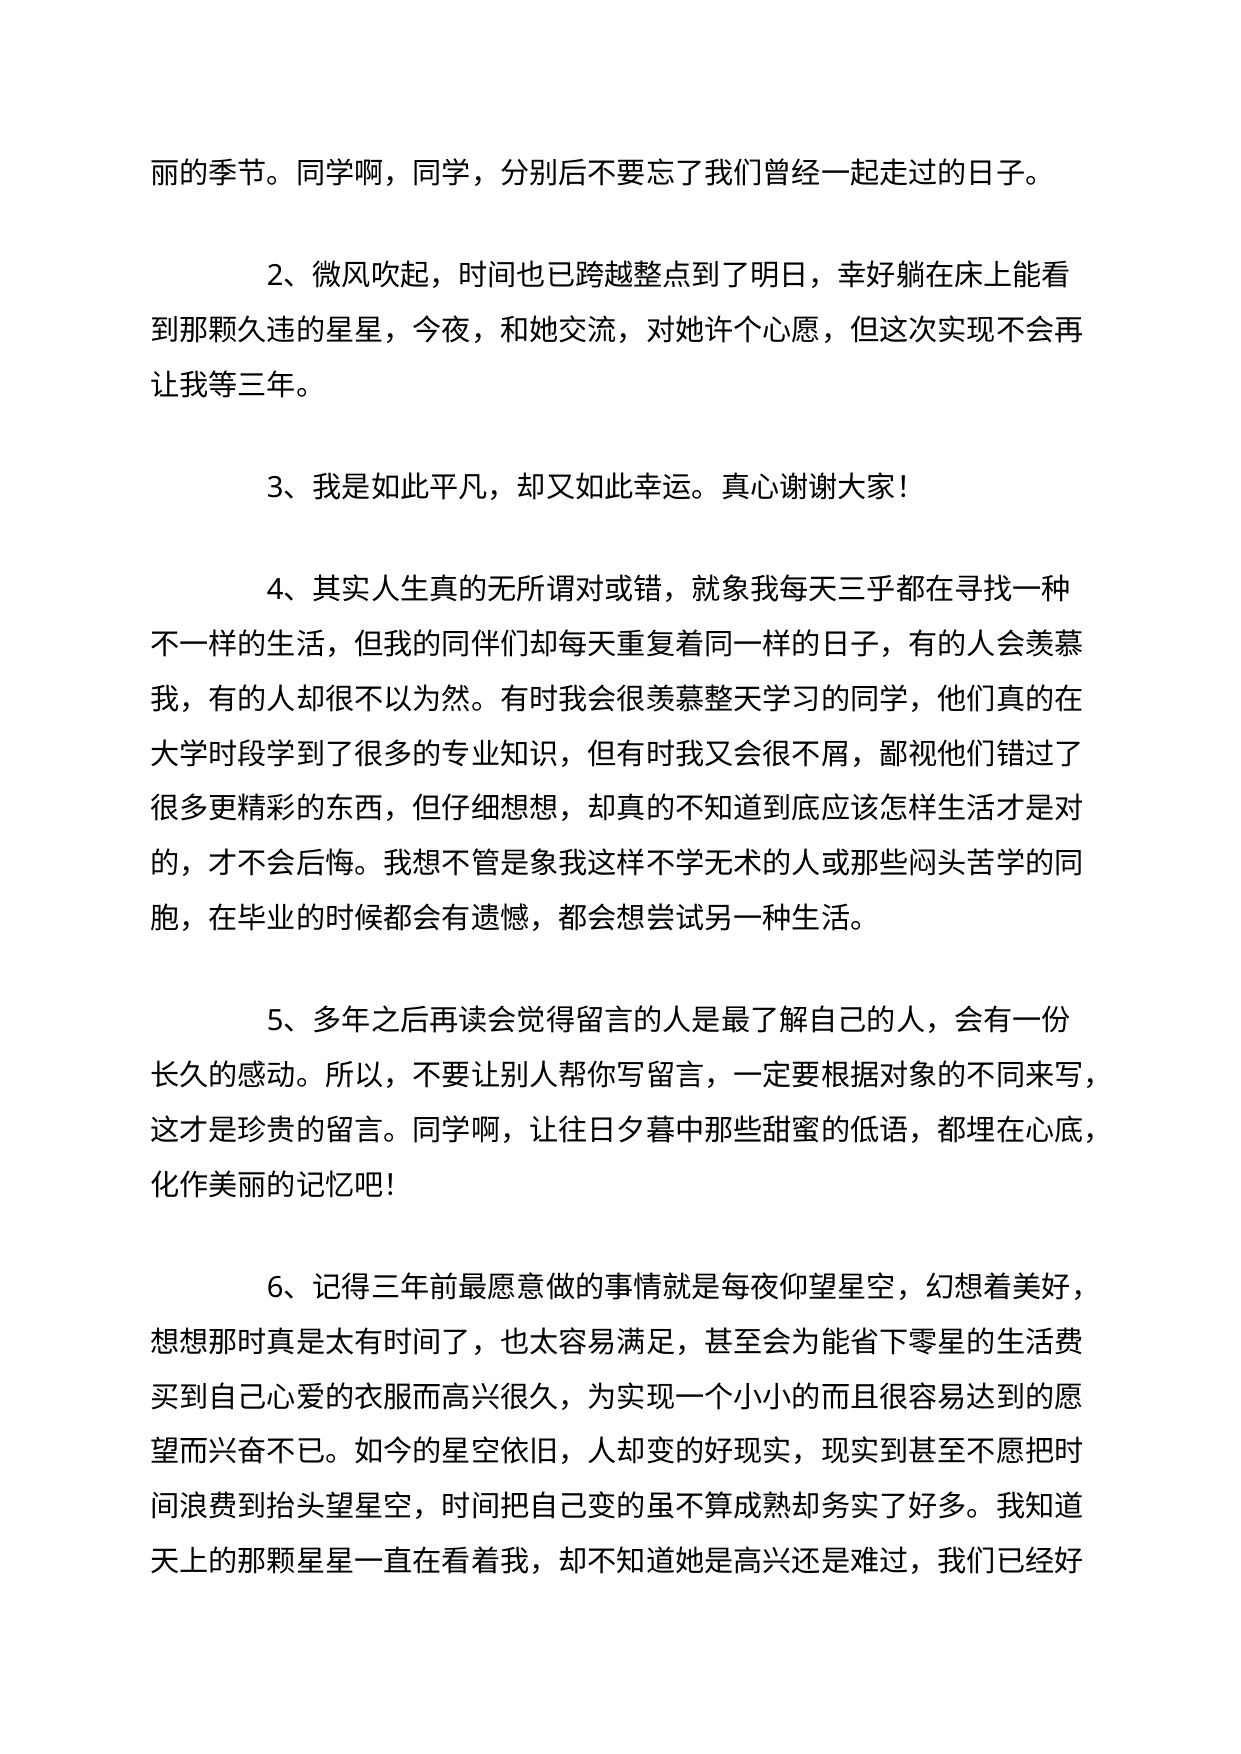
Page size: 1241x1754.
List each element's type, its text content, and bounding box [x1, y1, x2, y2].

text 2、微风吹起，时间也已跨越整点到了明日，幸好躺在床上能看到那颗久违的星星，今夜，和她交流，对她许个心愿，但这次实现不会再让我等三年。 [150, 252, 1090, 404]
text 5、多年之后再读会觉得留言的人是最了解自己的人，会有一份长久的感动。所以，不要让别人帮你写留言，一定要根据对象的不同来写，这才是珍贵的留言。同学啊，让往日夕暮中那些甜蜜的低语，都埋在心底，化作美丽的记忆吧！ [150, 997, 1090, 1204]
text 4、其实人生真的无所谓对或错，就象我每天三乎都在寻找一种不一样的生活，但我的同伴们却每天重复着同一样的日子，有的人会羡慕我，有的人却很不以为然。有时我会很羡慕整天学习的同学，他们真的在大学时段学到了很多的专业知识，但有时我又会很不屑，鄙视他们错过了很多更精彩的东西，但仔细想想，却真的不知道到底应该怎样生活才是对的，才不会后悔。我想不管是象我这样不学无术的人或那些闷头苦学的同胞，在毕业的时候都会有遗憾，都会想尝试另一种生活。 [150, 565, 1090, 937]
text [150, 150, 1090, 192]
text 3、我是如此平凡，却又如此幸运。真心谢谢大家！ [150, 463, 1090, 506]
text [150, 1263, 1090, 1580]
